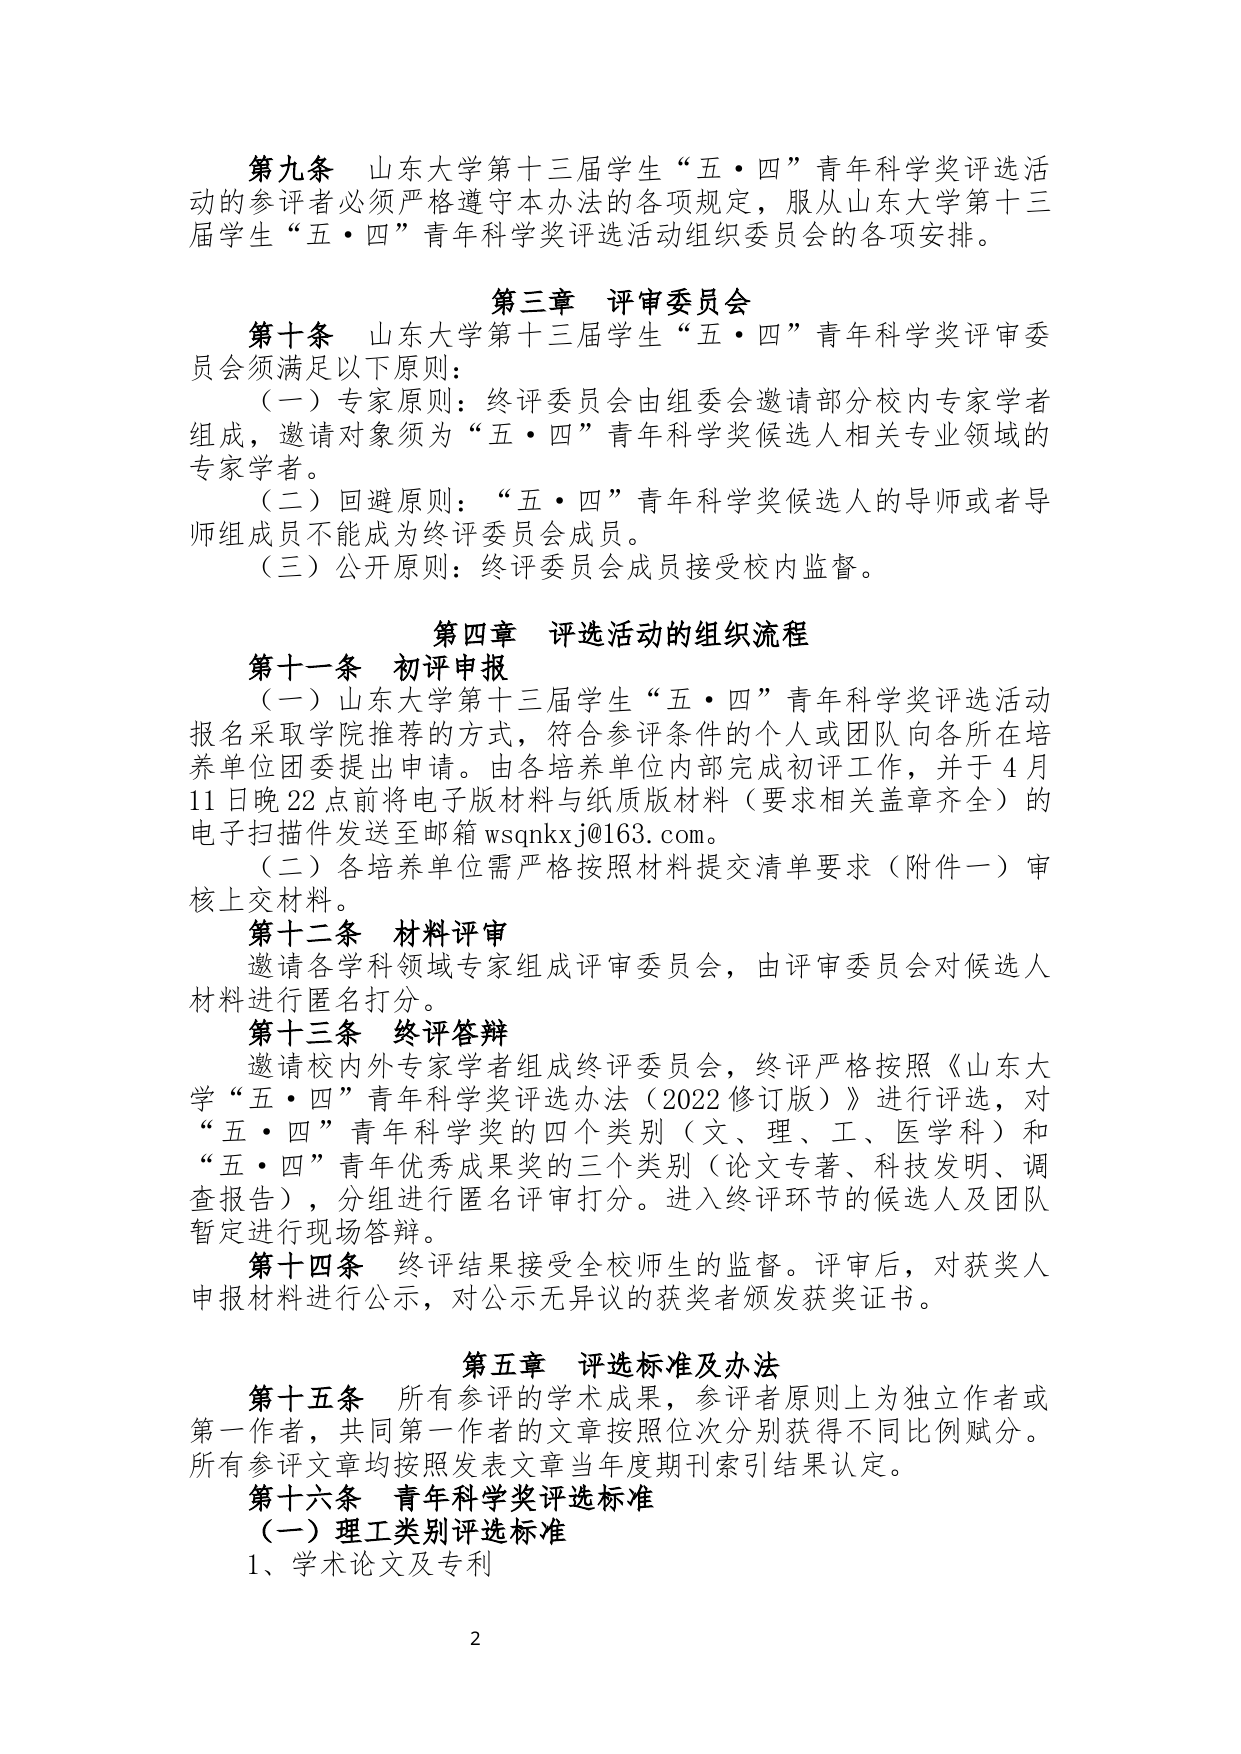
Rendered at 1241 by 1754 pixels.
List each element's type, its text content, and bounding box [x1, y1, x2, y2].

text （三）公开原则：终评委员会成员接受校内监督。 [187, 549, 1053, 582]
text （二）各培养单位需严格按照材料提交清单要求（附件一）审核上交材料。 [187, 848, 1053, 914]
text （一）理工类别评选标准 [187, 1512, 1053, 1546]
text 第十三条 终评答辩 [187, 1014, 1053, 1047]
list 第五章 评选标准及办法 [187, 1346, 1053, 1379]
text 第十五条 所有参评的学术成果，参评者原则上为独立作者或第一作者，共同第一作者的文章按照位次分别获得不同比例赋分。所有参评文章均按照发表文章当年度期刊索引结果认定。 [187, 1379, 1053, 1479]
list 第四章 评选活动的组织流程 [187, 615, 1053, 648]
text 邀请校内外专家学者组成终评委员会，终评严格按照《山东大学“五·四”青年科学奖评选办法（2022修订版）》进行评选，对“五·四”青年科学奖的四个类别（文、理、工、医学科）和“五·四”青年优秀成果奖的三个类别（论文专著、科技发明、调查报告），分组进行匿名评审打分。进入终评环节的候选人及团队暂定进行现场答辩。 [187, 1047, 1053, 1247]
text 第十六条 青年科学奖评选标准 [187, 1479, 1053, 1512]
text 第十一条 初评申报 [187, 648, 1053, 682]
text 第九条 山东大学第十三届学生“五·四”青年科学奖评选活动的参评者必须严格遵守本办法的各项规定，服从山东大学第十三届学生“五·四”青年科学奖评选活动组织委员会的各项安排。 [187, 150, 1053, 250]
text 邀请各学科领域专家组成评审委员会，由评审委员会对候选人材料进行匿名打分。 [187, 947, 1053, 1014]
text （二）回避原则：“五·四”青年科学奖候选人的导师或者导师组成员不能成为终评委员会成员。 [187, 482, 1053, 549]
list 第三章 评审委员会 [187, 283, 1053, 316]
text 1、学术论文及专利 [187, 1546, 1053, 1579]
list 第十四条 终评结果接受全校师生的监督。评审后，对获奖人申报材料进行公示，对公示无异议的获奖者颁发获奖证书。 [187, 1247, 1053, 1313]
text （一）专家原则：终评委员会由组委会邀请部分校内专家学者组成，邀请对象须为“五·四”青年科学奖候选人相关专业领域的专家学者。 [187, 383, 1053, 482]
text （一）山东大学第十三届学生“五·四”青年科学奖评选活动报名采取学院推荐的方式，符合参评条件的个人或团队向各所在培养单位团委提出申请。由各培养单位内部完成初评工作，并于4月11日晚22点前将电子版材料与纸质版材料（要求相关盖章齐全）的电子扫描件发送至邮箱wsqnkxj@163.com。 [187, 682, 1053, 848]
text 第十条 山东大学第十三届学生“五·四”青年科学奖评审委员会须满足以下原则： [187, 316, 1053, 383]
text 第十二条 材料评审 [187, 914, 1053, 947]
